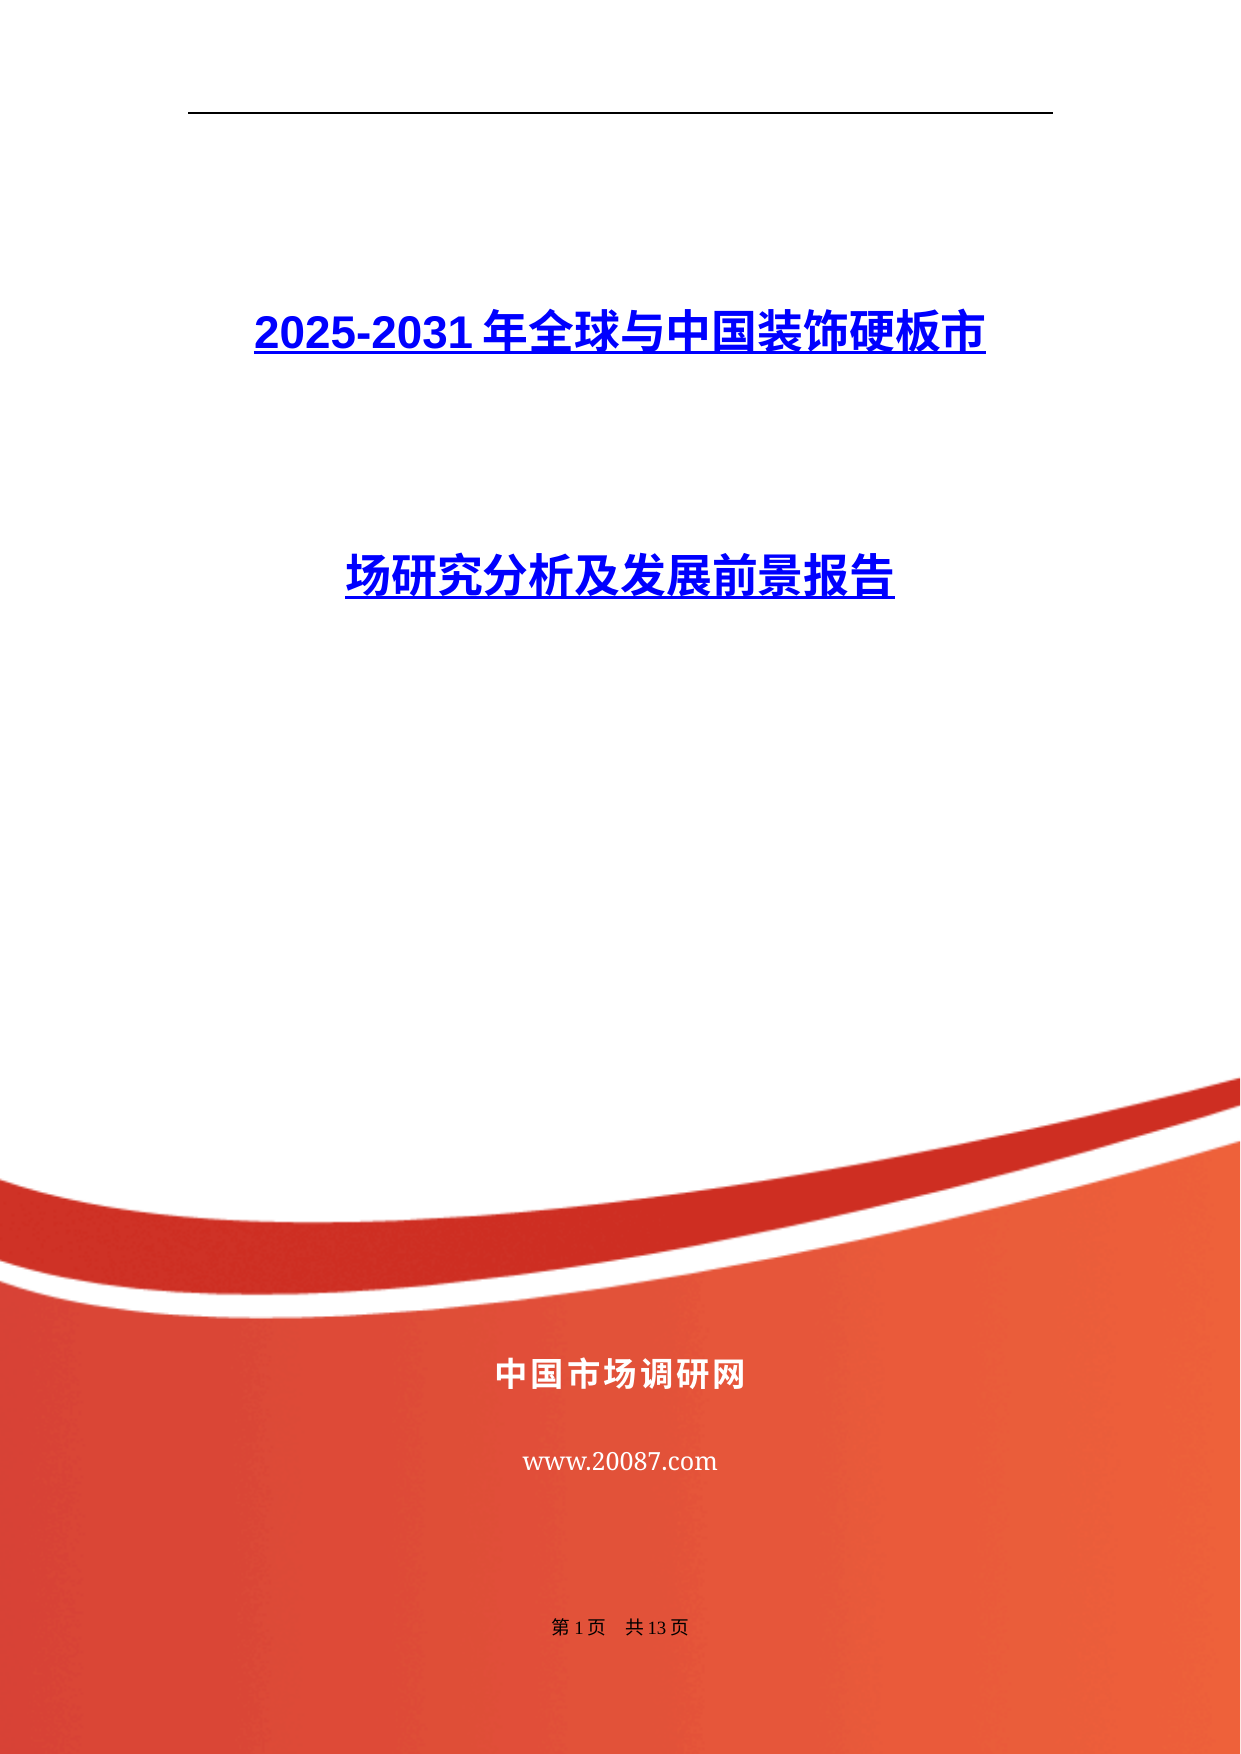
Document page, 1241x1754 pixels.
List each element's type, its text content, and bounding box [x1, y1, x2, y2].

subtitle 中国市场调研网 [187, 1339, 1053, 1404]
picture [0, 1006, 1241, 1754]
table_header 2025-2031年全球与中国装饰硬板市场研究分析及发展前景报告 [188, 207, 1053, 773]
text www.20087.com [187, 1428, 1053, 1493]
